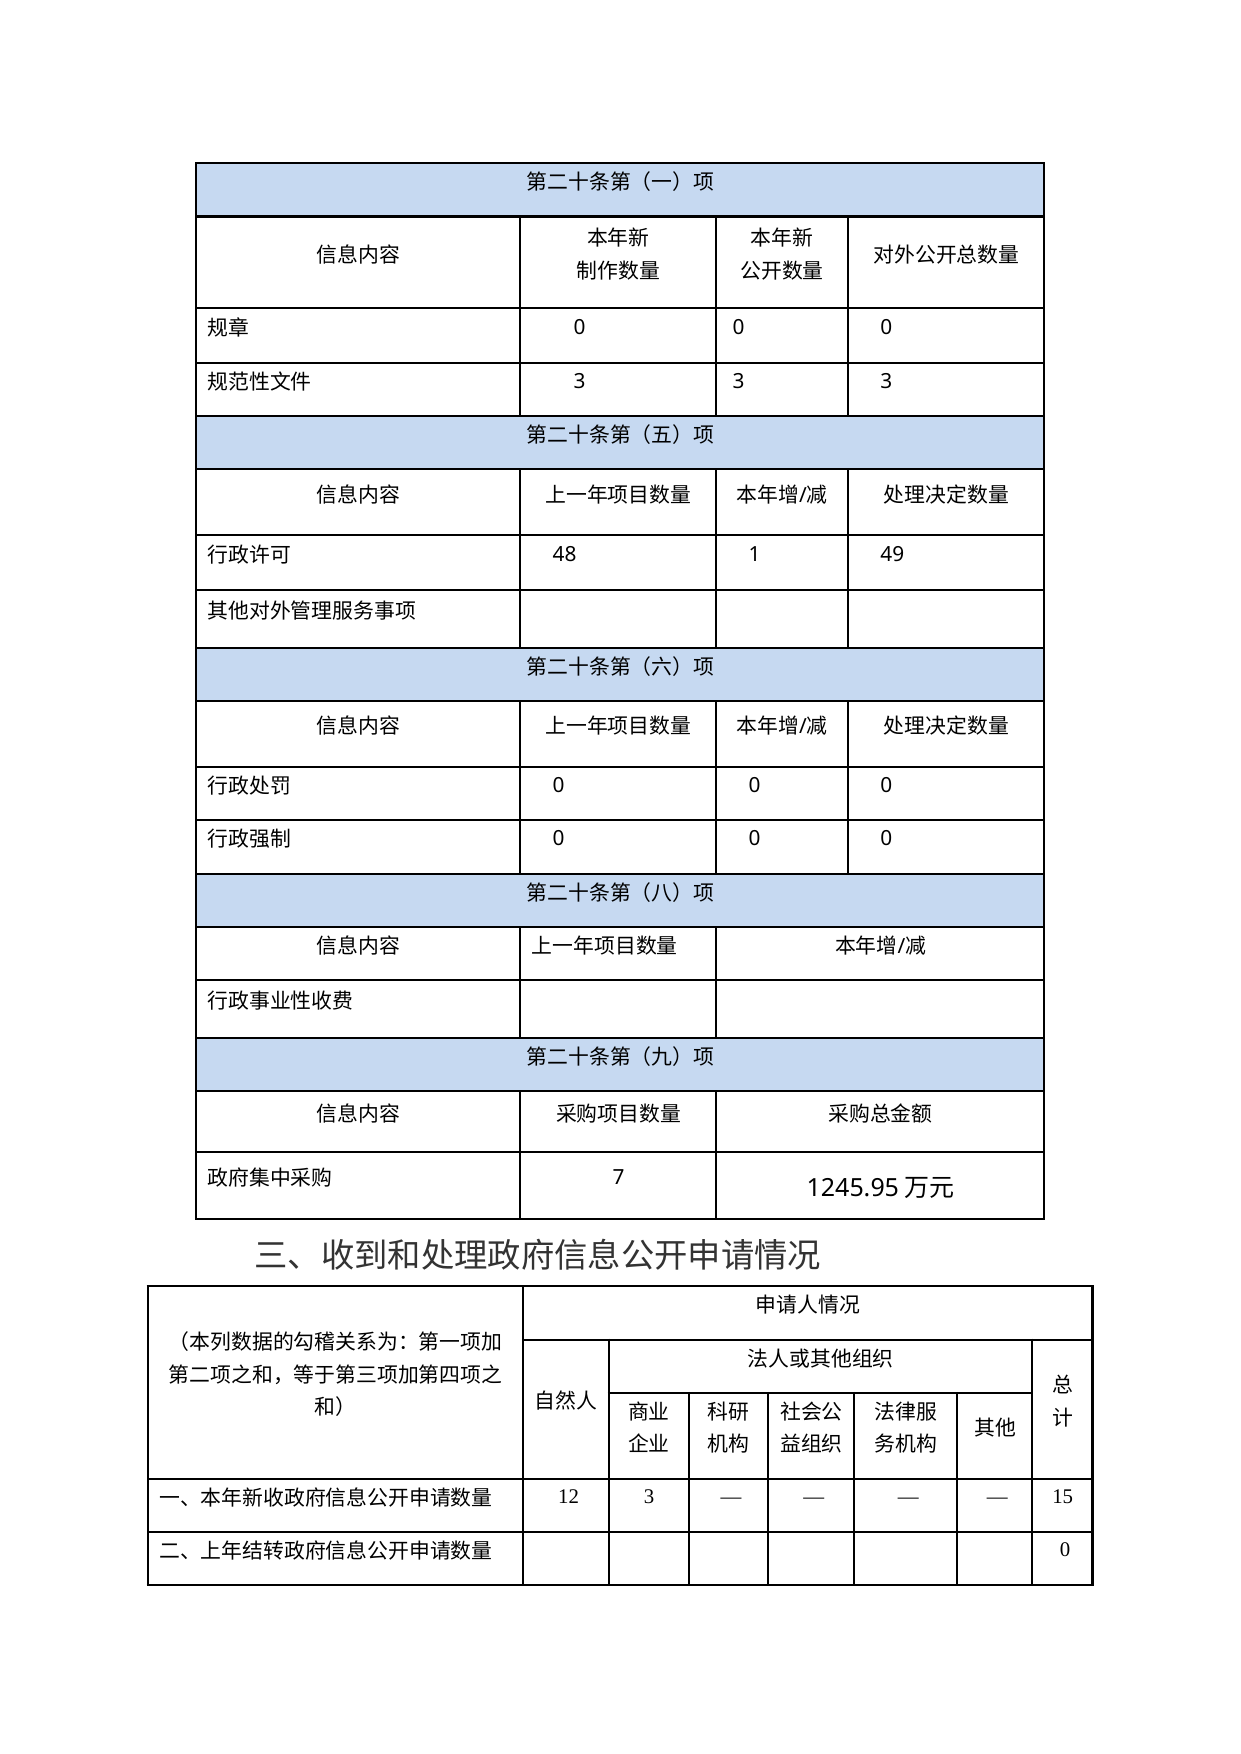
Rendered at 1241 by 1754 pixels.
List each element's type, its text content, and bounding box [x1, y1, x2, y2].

table_cell [849, 591, 1043, 647]
table_cell [769, 1533, 853, 1584]
table_cell 1245.95万元 [717, 1153, 1043, 1218]
table_header 第二十条第（一）项 [197, 164, 1043, 215]
table_cell 自然人 [524, 1341, 608, 1478]
table_cell [855, 1533, 956, 1584]
table_cell 3 [521, 364, 715, 415]
table_cell 其他 [958, 1394, 1031, 1478]
table_cell 0 [521, 309, 715, 362]
table_cell 0 [717, 768, 847, 819]
table_cell 行政处罚 [197, 768, 519, 819]
table_cell 7 [521, 1153, 715, 1218]
table_cell 本年新 制作数量 [521, 218, 715, 307]
table_cell 其他对外管理服务事项 [197, 591, 519, 647]
table_cell 第二十条第（六）项 [197, 649, 1043, 700]
table_cell 0 [849, 768, 1043, 819]
table_cell 信息内容 [197, 702, 519, 766]
table_header （本列数据的勾稽关系为：第一项加第二项之和，等于第三项加第四项之和） [149, 1287, 522, 1478]
table_cell [690, 1533, 767, 1584]
table_cell 0 [849, 309, 1043, 362]
table_cell 48 [521, 536, 715, 589]
table_cell 政府集中采购 [197, 1153, 519, 1218]
table_cell [610, 1533, 688, 1584]
table_cell 0 [521, 768, 715, 819]
table_cell 处理决定数量 [849, 470, 1043, 534]
table_cell 行政事业性收费 [197, 981, 519, 1037]
table_cell 第二十条第（八）项 [197, 875, 1043, 926]
table_cell [717, 591, 847, 647]
table_cell 对外公开总数量 [849, 218, 1043, 307]
table_cell 行政强制 [197, 821, 519, 873]
table_cell [524, 1533, 608, 1584]
table_cell 法人或其他组织 [610, 1341, 1031, 1392]
table_cell — [958, 1480, 1031, 1531]
table_cell [958, 1533, 1031, 1584]
table_cell [717, 981, 1043, 1037]
table_cell 1 [717, 536, 847, 589]
table_cell 3 [849, 364, 1043, 415]
table_cell 0 [849, 821, 1043, 873]
table_cell 法律服务机构 [855, 1394, 956, 1478]
table_cell 本年增/减 [717, 702, 847, 766]
table_cell 上一年项目数量 [521, 702, 715, 766]
table_cell 处理决定数量 [849, 702, 1043, 766]
table_cell [521, 591, 715, 647]
table_cell 第二十条第（五）项 [197, 417, 1043, 468]
table_cell — [855, 1480, 956, 1531]
table_cell — [769, 1480, 853, 1531]
table_cell 二、上年结转政府信息公开申请数量 [149, 1533, 522, 1584]
table_cell 行政许可 [197, 536, 519, 589]
table_cell 社会公益组织 [769, 1394, 853, 1478]
table_cell 信息内容 [197, 928, 519, 979]
table_header 申请人情况 [524, 1287, 1091, 1338]
table_cell 信息内容 [197, 1092, 519, 1151]
table_cell 采购项目数量 [521, 1092, 715, 1151]
table_cell 本年增/减 [717, 470, 847, 534]
table_cell 采购总金额 [717, 1092, 1043, 1151]
table_cell 12 [524, 1480, 608, 1531]
table_cell 规章 [197, 309, 519, 362]
table_cell 总计 [1033, 1341, 1091, 1478]
table_cell 0 [717, 821, 847, 873]
table_cell 0 [1033, 1533, 1091, 1584]
table_cell 本年增/减 [717, 928, 1043, 979]
table_cell 科研机构 [690, 1394, 767, 1478]
table_cell 49 [849, 536, 1043, 589]
table_cell 信息内容 [197, 470, 519, 534]
text 三、收到和处理政府信息公开申请情况 [187, 1220, 1053, 1285]
table_cell 本年新 公开数量 [717, 218, 847, 307]
table_cell 0 [521, 821, 715, 873]
table_cell 15 [1033, 1480, 1091, 1531]
table_cell [521, 981, 715, 1037]
table_cell 信息内容 [197, 218, 519, 307]
table_cell — [690, 1480, 767, 1531]
table_cell 3 [717, 364, 847, 415]
table_cell 3 [610, 1480, 688, 1531]
table_cell 一、本年新收政府信息公开申请数量 [149, 1480, 522, 1531]
table_cell 上一年项目数量 [521, 470, 715, 534]
table_cell 0 [717, 309, 847, 362]
table_cell 商业企业 [610, 1394, 688, 1478]
table_cell 第二十条第（九）项 [197, 1039, 1043, 1090]
table_cell 上一年项目数量 [521, 928, 715, 979]
table_cell 规范性文件 [197, 364, 519, 415]
